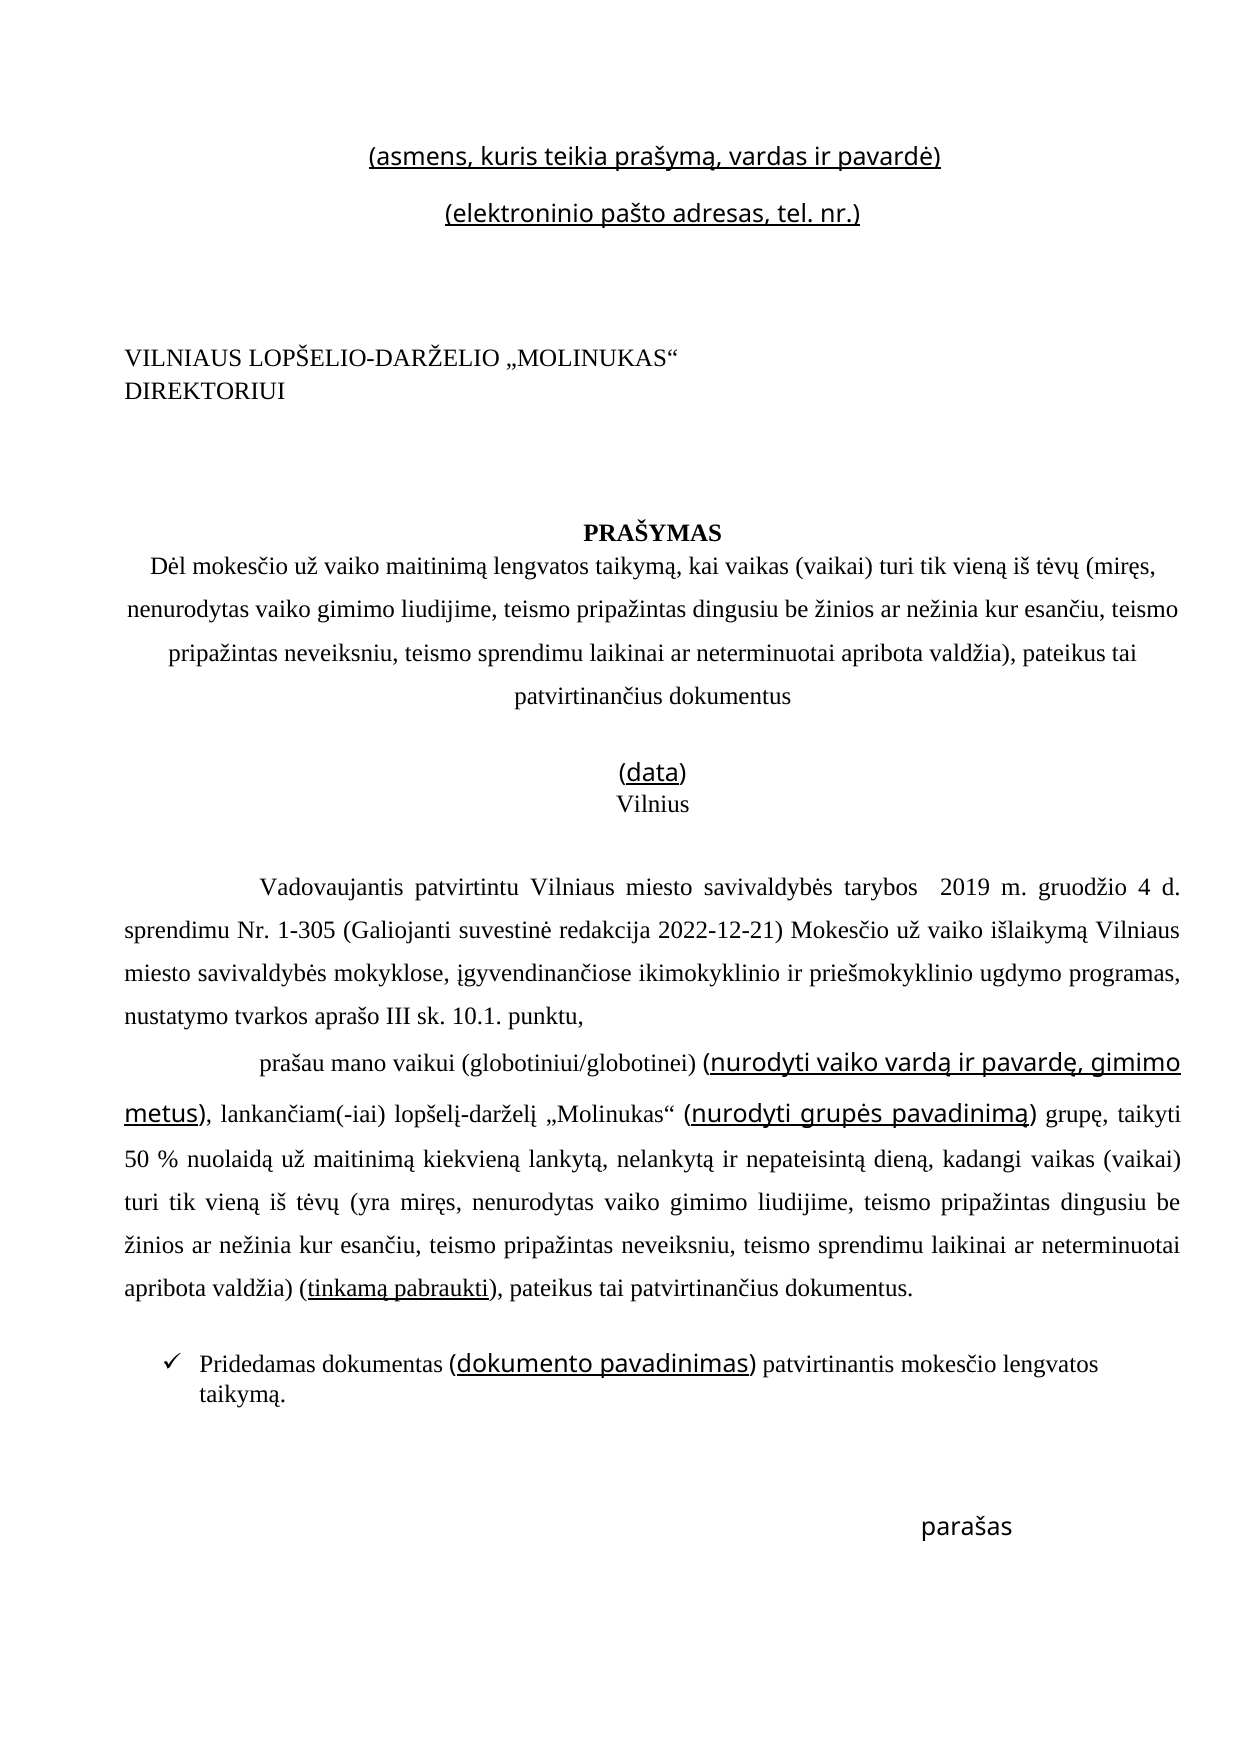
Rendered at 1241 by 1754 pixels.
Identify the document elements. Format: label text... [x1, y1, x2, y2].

text PRAŠYMAS [124, 518, 1181, 547]
text Dėl mokesčio už vaiko maitinimą lengvatos taikymą, kai vaikas (vaikai) turi tik vieną iš tėvų (miręs, nenurodytas vaiko gimimo liudijime, teismo pripažintas dingusiu be žinios ar nežinia kur esančiu, teismo pripažintas neveiksniu, teismo sprendimu laikinai ar neterminuotai apribota valdžia), pateikus tai patvirtinančius dokumentus [124, 551, 1181, 709]
text (elektroninio pašto adresas, tel. nr.) [124, 195, 1181, 229]
list Pridedamas dokumentas (dokumento pavadinimas) patvirtinantis mokesčio lengvatos taikymą. [162, 1345, 1181, 1408]
text prašau mano vaikui (globotiniui/globotinei) (nurodyti vaiko vardą ir pavardę, gimimo metus), lankančiam(-iai) lopšelį-darželį „Molinukas“ (nurodyti grupės pavadinimą) grupę, taikyti 50 % nuolaidą už maitinimą kiekvieną lankytą, nelankytą ir nepateisintą dieną, kadangi vaikas (vaikai) turi tik vieną iš tėvų (yra miręs, nenurodytas vaiko gimimo liudijime, teismo pripažintas dingusiu be žinios ar nežinia kur esančiu, teismo pripažintas neveiksniu, teismo sprendimu laikinai ar neterminuotai apribota valdžia) (tinkamą pabraukti), pateikus tai patvirtinančius dokumentus. [124, 1044, 1181, 1302]
text (asmens, kuris teikia prašymą, vardas ir pavardė) [128, 138, 1181, 172]
text Vadovaujantis patvirtintu Vilniaus miesto savivaldybės tarybos 2019 m. gruodžio 4 d. sprendimu Nr. 1-305 (Galiojanti suvestinė redakcija 2022-12-21) Mokesčio už vaiko išlaikymą Vilniaus miesto savivaldybės mokyklose, įgyvendinančiose ikimokyklinio ir priešmokyklinio ugdymo programas, nustatymo tvarkos aprašo III sk. 10.1. punktu, [124, 872, 1181, 1030]
text (data) [124, 754, 1181, 788]
text parašas [124, 1509, 1181, 1543]
text Vilnius [124, 789, 1181, 818]
text DIREKTORIUI [124, 376, 1181, 404]
text VILNIAUS LOPŠELIO-DARŽELIO „MOLINUKAS“ [124, 343, 1181, 372]
